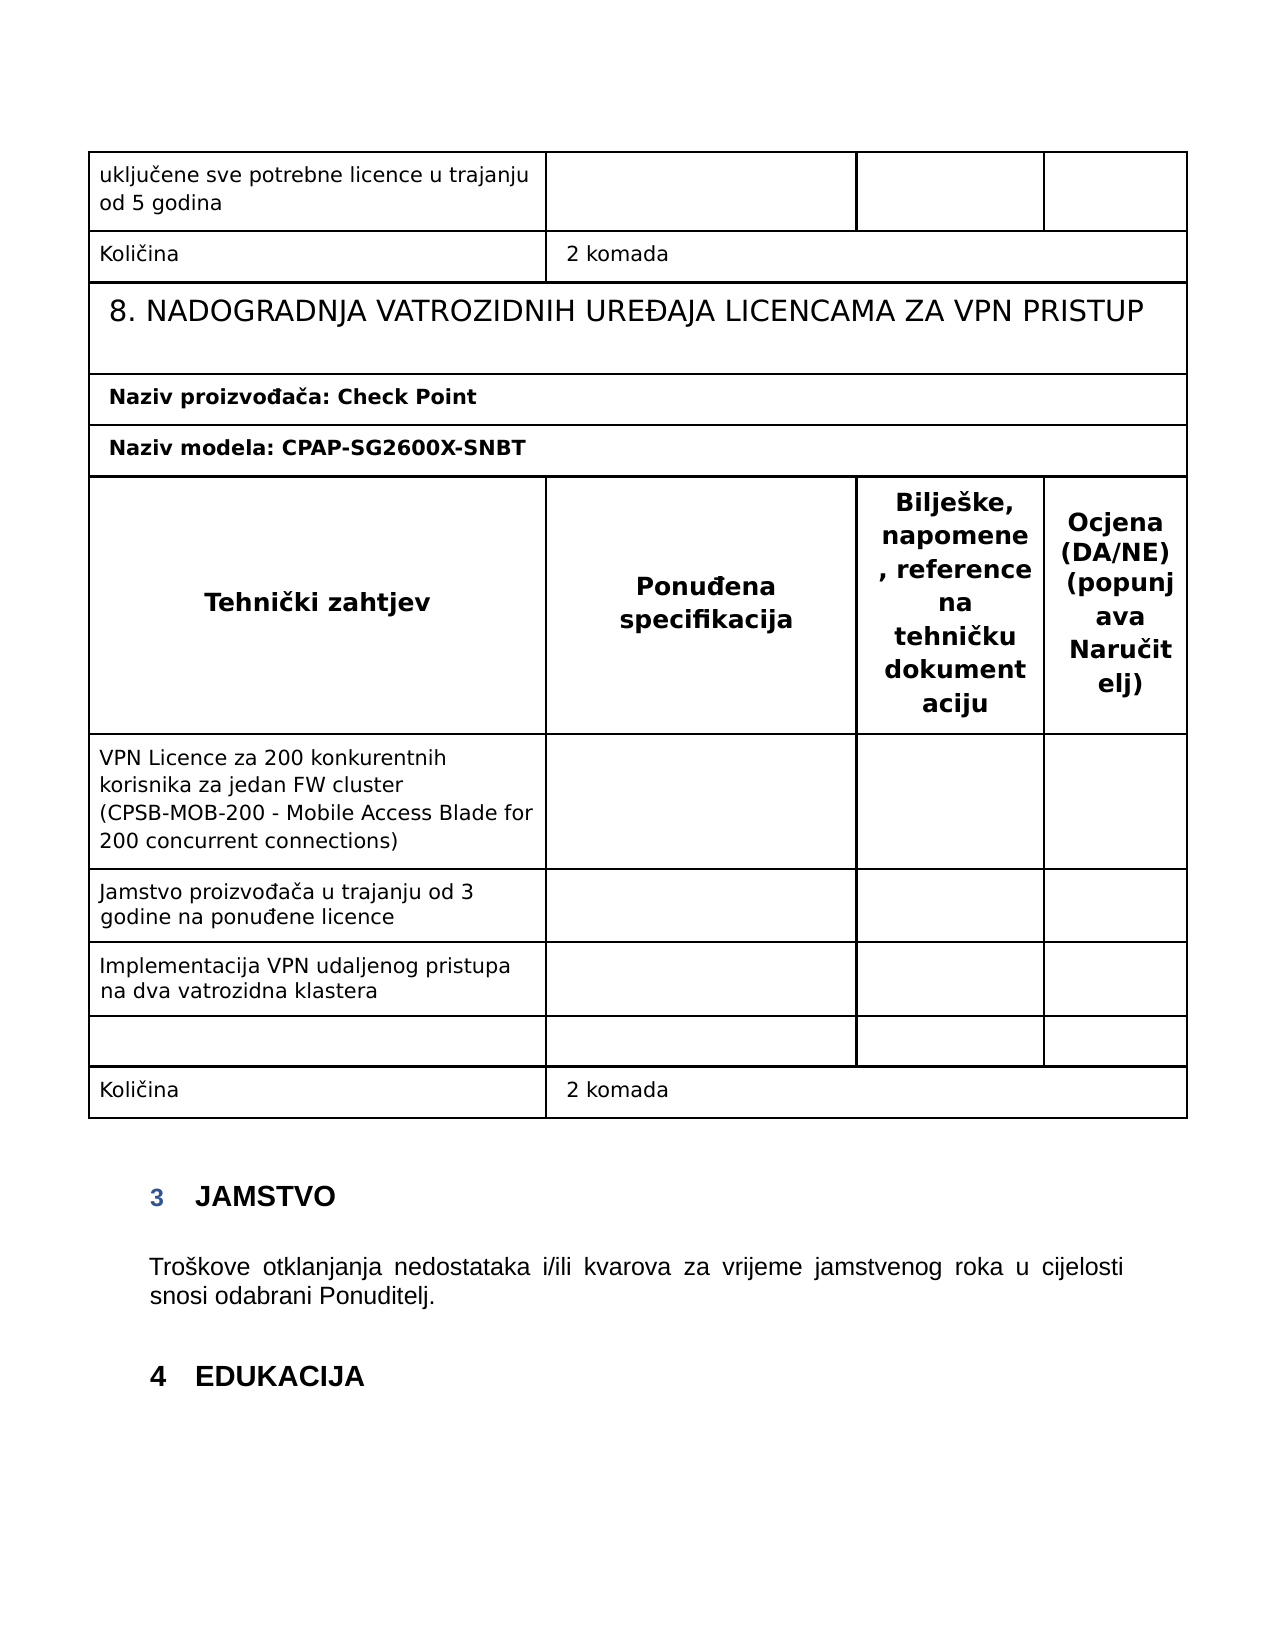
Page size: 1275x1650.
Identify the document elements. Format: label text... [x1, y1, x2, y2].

table_cell [547, 870, 855, 941]
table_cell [90, 153, 545, 230]
table_cell Tehnički zahtjev [90, 478, 545, 733]
table_cell [858, 943, 1043, 1014]
table_cell [1045, 870, 1186, 941]
table_cell [858, 153, 1043, 230]
table_cell Naziv modela: CPAP-SG2600X-SNBT [90, 426, 1186, 475]
table_cell Količina [90, 232, 545, 281]
table_cell VPN Licence za 200 konkurentnih korisnika za jedan FW cluster (CPSB-MOB-200 - Mobile Access Blade for 200 concurrent connections) [90, 735, 545, 868]
table_cell [547, 943, 855, 1014]
subtitle EDUKACIJA [150, 1359, 1126, 1393]
table_cell Količina [90, 1068, 545, 1117]
table_cell Ponuđena specifikacija [547, 478, 855, 733]
table_cell [547, 1017, 855, 1065]
table_cell [1045, 153, 1186, 230]
subtitle JAMSTVO [150, 1179, 1126, 1213]
table_cell 2 komada [547, 232, 1186, 281]
text Troškove otklanjanja nedostataka i/ili kvarova za vrijeme jamstvenog roka u cijelosti snosi odabrani Ponuditelj. [148, 1251, 1126, 1310]
table_cell Bilješke, napomene, reference na tehničku dokumentaciju [858, 478, 1043, 733]
table_cell 2 komada [547, 1068, 1186, 1117]
table_cell [858, 870, 1043, 941]
table_cell Implementacija VPN udaljenog pristupa na dva vatrozidna klastera [90, 943, 545, 1014]
table_cell [1045, 1017, 1186, 1065]
table_cell Naziv proizvođača: Check Point [90, 375, 1186, 424]
table_cell [547, 735, 855, 868]
table_cell [1045, 735, 1186, 868]
table_cell Jamstvo proizvođača u trajanju od 3 godine na ponuđene licence [90, 870, 545, 941]
table_cell 8. NADOGRADNJA VATROZIDNIH UREĐAJA LICENCAMA ZA VPN PRISTUP [90, 284, 1186, 372]
table_cell [1045, 943, 1186, 1014]
table_cell [858, 735, 1043, 868]
table_cell Ocjena (DA/NE) (popunjava Naručitelj) [1045, 478, 1186, 733]
table_cell [858, 1017, 1043, 1065]
table_cell [90, 1017, 545, 1065]
table_cell [547, 153, 855, 230]
